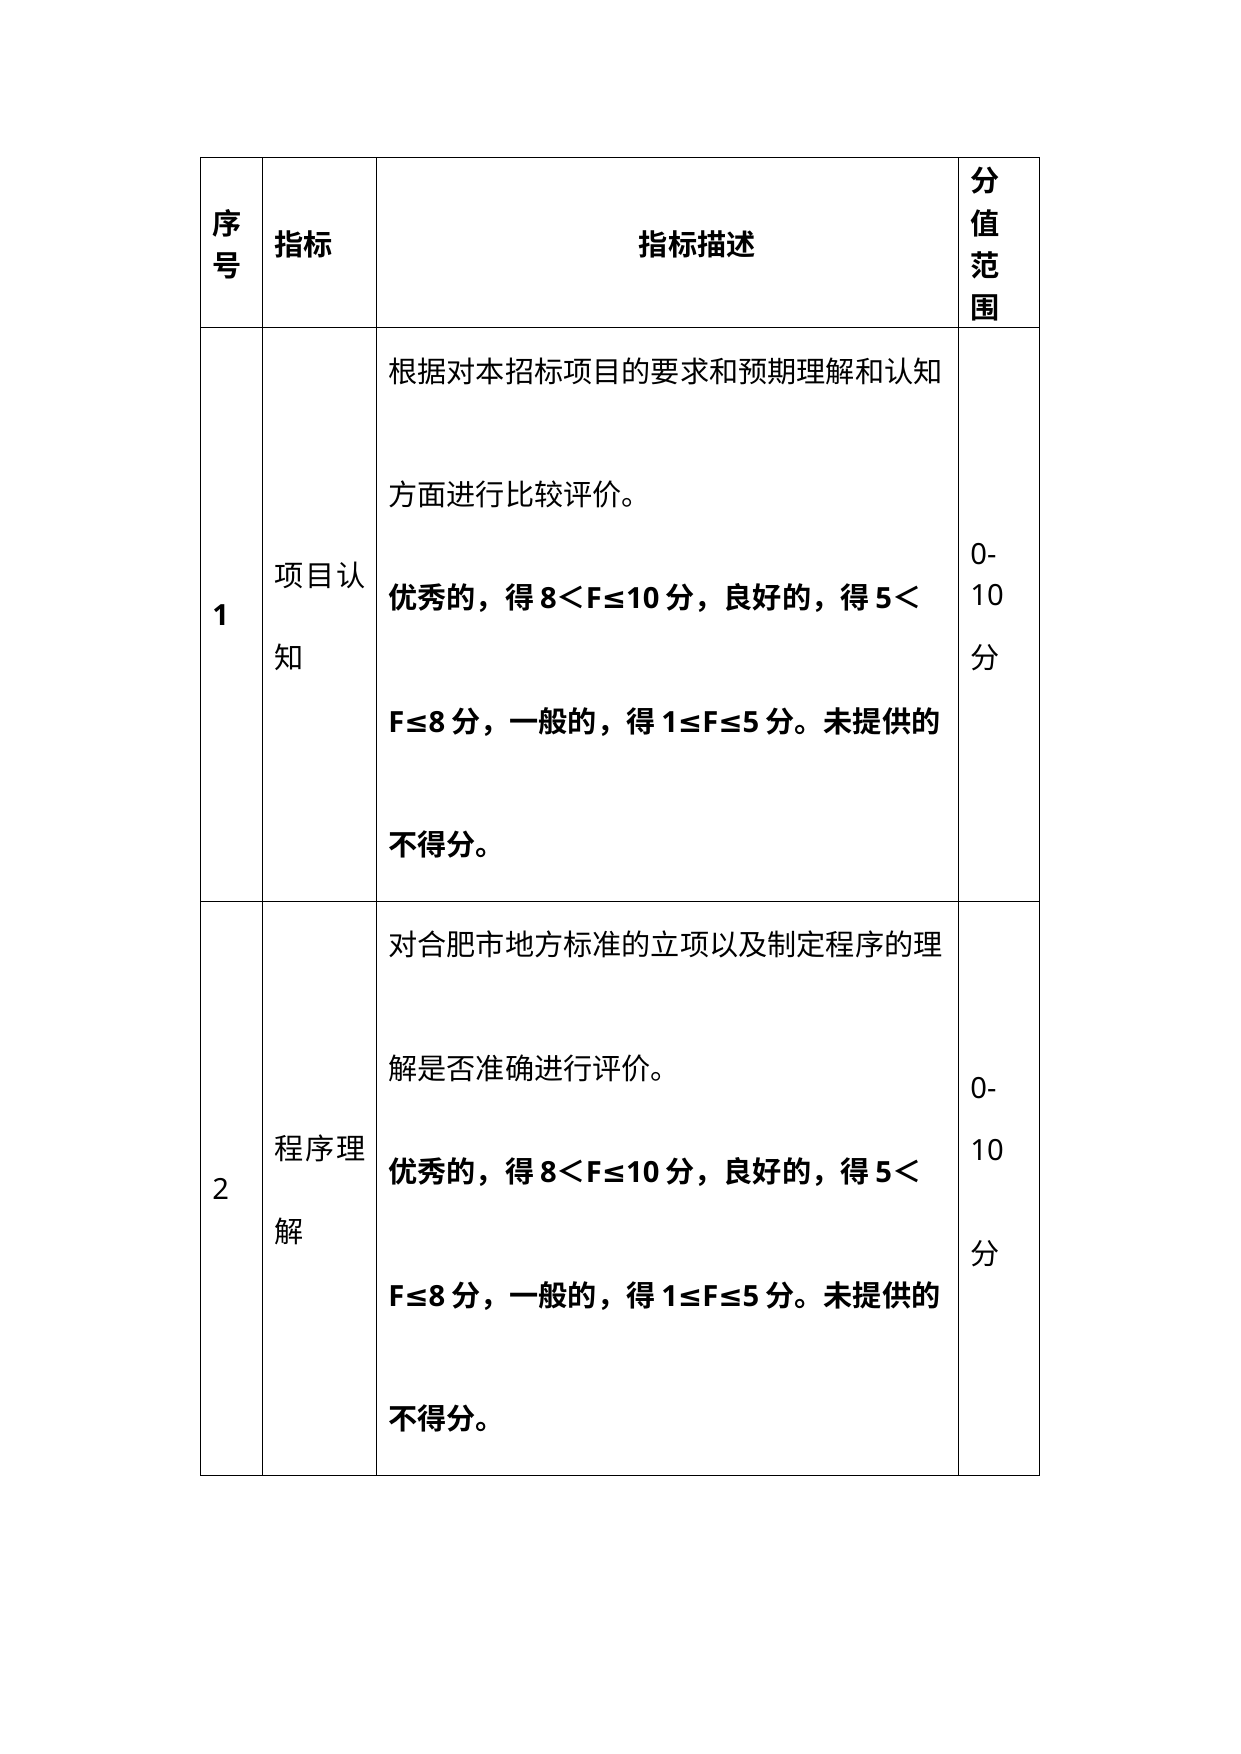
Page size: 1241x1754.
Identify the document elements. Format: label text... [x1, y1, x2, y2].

table_cell 1 [201, 328, 262, 901]
table_cell 根据对本招标项目的要求和预期理解和认知方面进行比较评价。 优秀的，得8＜F≤10分，良好的，得5＜F≤8分，一般的，得1≤F≤5分。未提供的不得分。 [377, 328, 958, 901]
table_cell 指标描述 [377, 158, 958, 327]
table_cell 0-10分 [959, 328, 1039, 901]
table_cell 序号 [201, 158, 262, 327]
table_cell 程序理解 [263, 902, 376, 1474]
table_cell 分值范围 [959, 158, 1039, 327]
table_cell 2 [201, 902, 262, 1474]
table_cell 项目认知 [263, 328, 376, 901]
table_cell 指标 [263, 158, 376, 327]
table_cell 对合肥市地方标准的立项以及制定程序的理解是否准确进行评价。 优秀的，得8＜F≤10分，良好的，得5＜F≤8分，一般的，得1≤F≤5分。未提供的不得分。 [377, 902, 958, 1474]
table_cell 0-10分 [959, 902, 1039, 1474]
